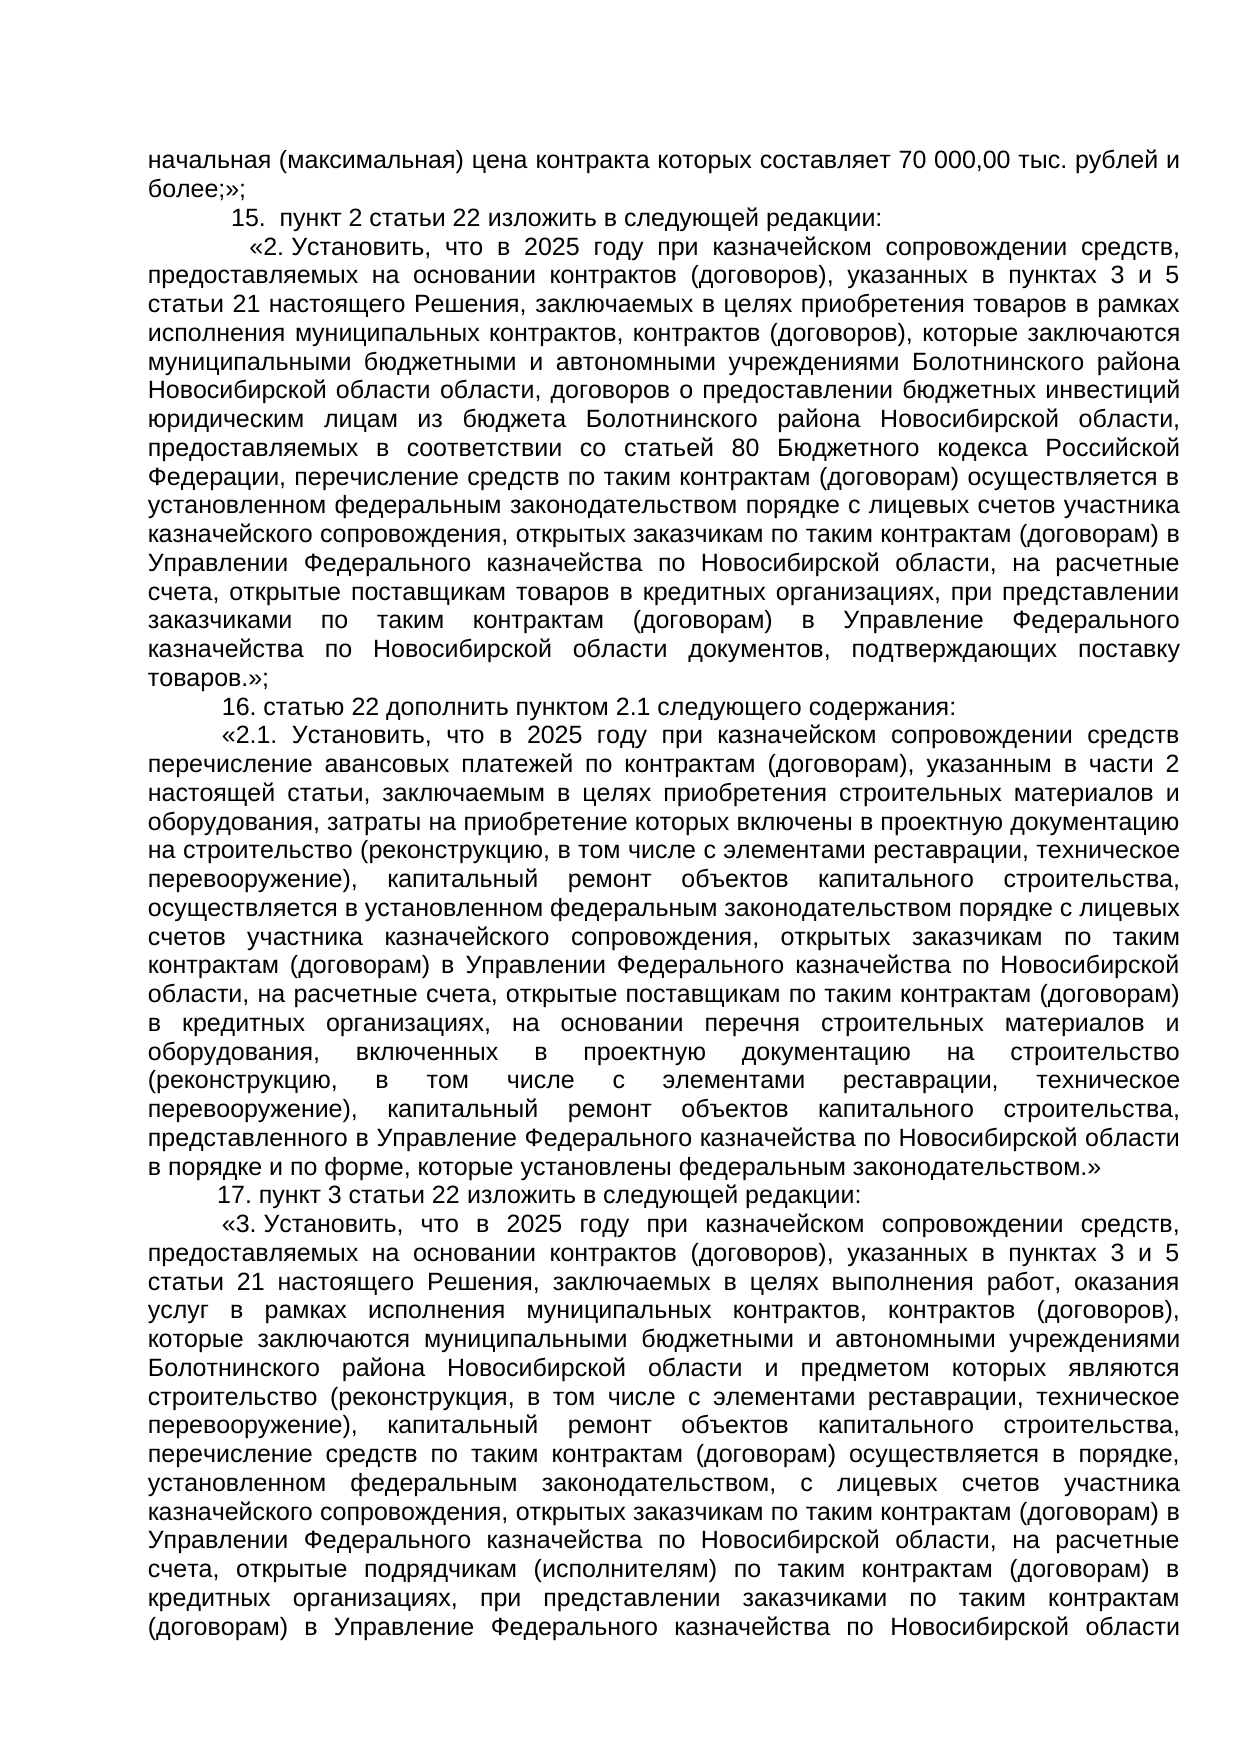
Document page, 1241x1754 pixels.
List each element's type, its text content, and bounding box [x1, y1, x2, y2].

text 15. пункт 2 статьи 22 изложить в следующей редакции: [148, 203, 1181, 231]
text 16. статью 22 дополнить пунктом 2.1 следующего содержания: [148, 691, 1181, 720]
text «2.1. Установить, что в 2025 году при казначейском сопровождении средств перечисление авансовых платежей по контрактам (договорам), указанным в части 2 настоящей статьи, заключаемым в целях приобретения строительных материалов и оборудования, затраты на приобретение которых включены в проектную документацию на строительство (реконструкцию, в том числе с элементами реставрации, техническое перевооружение), капитальный ремонт объектов капитального строительства, осуществляется в установленном федеральным законодательством порядке с лицевых счетов участника казначейского сопровождения, открытых заказчикам по таким контрактам (договорам) в Управлении Федерального казначейства по Новосибирской области, на расчетные счета, открытые поставщикам по таким контрактам (договорам) в кредитных организациях, на основании перечня строительных материалов и оборудования, включенных в проектную документацию на строительство (реконструкцию, в том числе с элементами реставрации, техническое перевооружение), капитальный ремонт объектов капитального строительства, представленного в Управление Федерального казначейства по Новосибирской области в порядке и по форме, которые установлены федеральным законодательством.» [148, 720, 1181, 1180]
text «2. Установить, что в 2025 году при казначейском сопровождении средств, предоставляемых на основании контрактов (договоров), указанных в пунктах 3 и 5 статьи 21 настоящего Решения, заключаемых в целях приобретения товаров в рамках исполнения муниципальных контрактов, контрактов (договоров), которые заключаются муниципальными бюджетными и автономными учреждениями Болотнинского района Новосибирской области области, договоров о предоставлении бюджетных инвестиций юридическим лицам из бюджета Болотнинского района Новосибирской области, предоставляемых в соответствии со статьей 80 Бюджетного кодекса Российской Федерации, перечисление средств по таким контрактам (договорам) осуществляется в установленном федеральным законодательством порядке с лицевых счетов участника казначейского сопровождения, открытых заказчикам по таким контрактам (договорам) в Управлении Федерального казначейства по Новосибирской области, на расчетные счета, открытые поставщикам товаров в кредитных организациях, при представлении заказчиками по таким контрактам (договорам) в Управление Федерального казначейства по Новосибирской области документов, подтверждающих поставку товаров.»; [148, 231, 1181, 691]
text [148, 145, 1181, 203]
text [148, 1209, 1181, 1640]
text 17. пункт 3 статьи 22 изложить в следующей редакции: [148, 1180, 1181, 1209]
